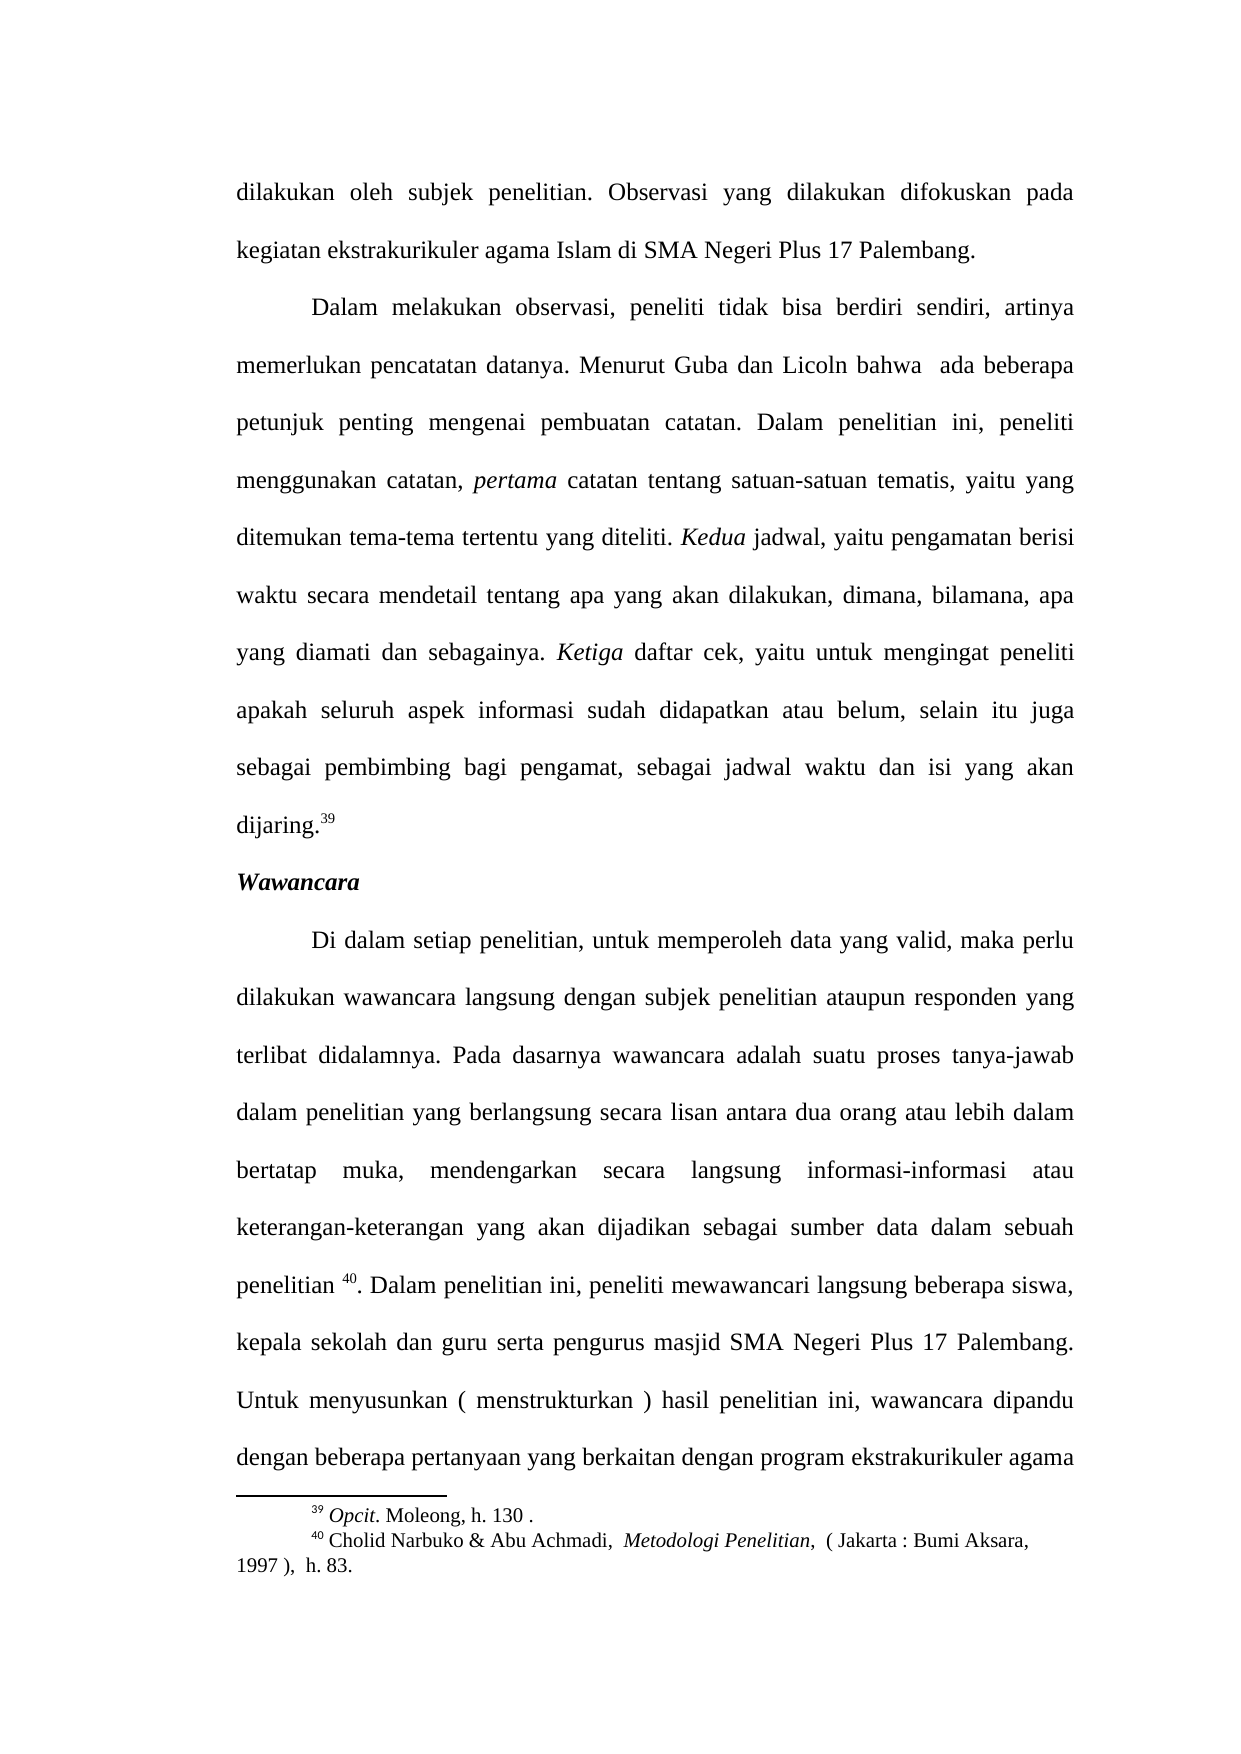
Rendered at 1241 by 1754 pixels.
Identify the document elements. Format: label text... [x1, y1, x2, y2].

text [236, 177, 1075, 263]
text Wawancara [236, 867, 1075, 896]
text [236, 925, 1075, 1471]
text Dalam melakukan observasi, peneliti tidak bisa berdiri sendiri, artinya memerlukan pencatatan datanya. Menurut Guba dan Licoln bahwa ada beberapa petunjuk penting mengenai pembuatan catatan. Dalam penelitian ini, peneliti menggunakan catatan, pertama catatan tentang satuan-satuan tematis, yaitu yang ditemukan tema-tema tertentu yang diteliti. Kedua jadwal, yaitu pengamatan berisi waktu secara mendetail tentang apa yang akan dilakukan, dimana, bilamana, apa yang diamati dan sebagainya. Ketiga daftar cek, yaitu untuk mengingat peneliti apakah seluruh aspek informasi sudah didapatkan atau belum, selain itu juga sebagai pembimbing bagi pengamat, sebagai jadwal waktu dan isi yang akan dijaring. [236, 292, 1075, 838]
